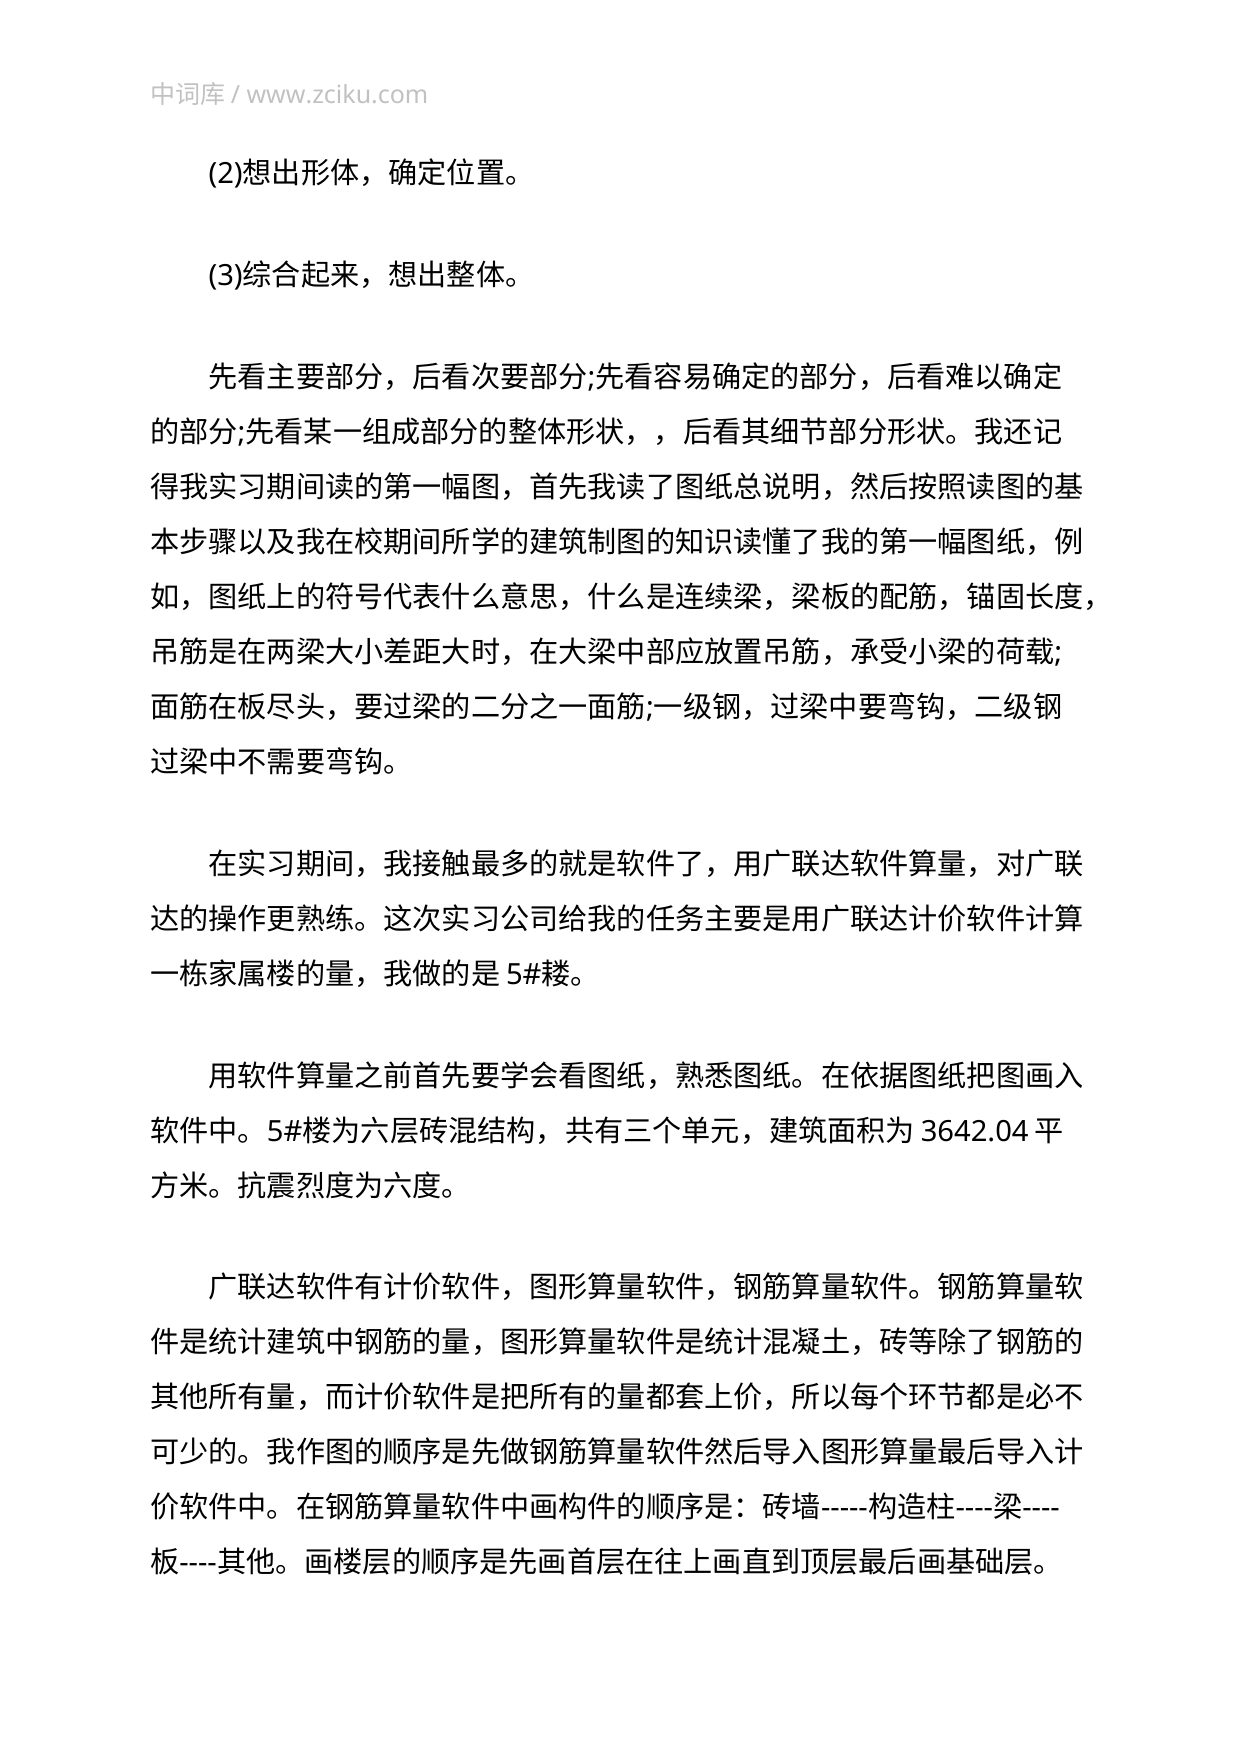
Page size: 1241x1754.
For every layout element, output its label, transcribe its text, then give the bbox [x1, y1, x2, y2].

text (3)综合起来，想出整体。 [150, 252, 1090, 294]
text 用软件算量之前首先要学会看图纸，熟悉图纸。在依据图纸把图画入软件中。5#楼为六层砖混结构，共有三个单元，建筑面积为3642.04平方米。抗震烈度为六度。 [150, 1052, 1090, 1204]
text (2)想出形体，确定位置。 [150, 150, 1090, 192]
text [150, 1264, 1090, 1581]
text 先看主要部分，后看次要部分;先看容易确定的部分，后看难以确定的部分;先看某一组成部分的整体形状，，后看其细节部分形状。我还记得我实习期间读的第一幅图，首先我读了图纸总说明，然后按照读图的基本步骤以及我在校期间所学的建筑制图的知识读懂了我的第一幅图纸，例如，图纸上的符号代表什么意思，什么是连续梁，梁板的配筋，锚固长度，吊筋是在两梁大小差距大时，在大梁中部应放置吊筋，承受小梁的荷载;面筋在板尽头，要过梁的二分之一面筋;一级钢，过梁中要弯钩，二级钢过梁中不需要弯钩。 [150, 354, 1090, 781]
text 在实习期间，我接触最多的就是软件了，用广联达软件算量，对广联达的操作更熟练。这次实习公司给我的任务主要是用广联达计价软件计算一栋家属楼的量，我做的是5#耧。 [150, 840, 1090, 993]
